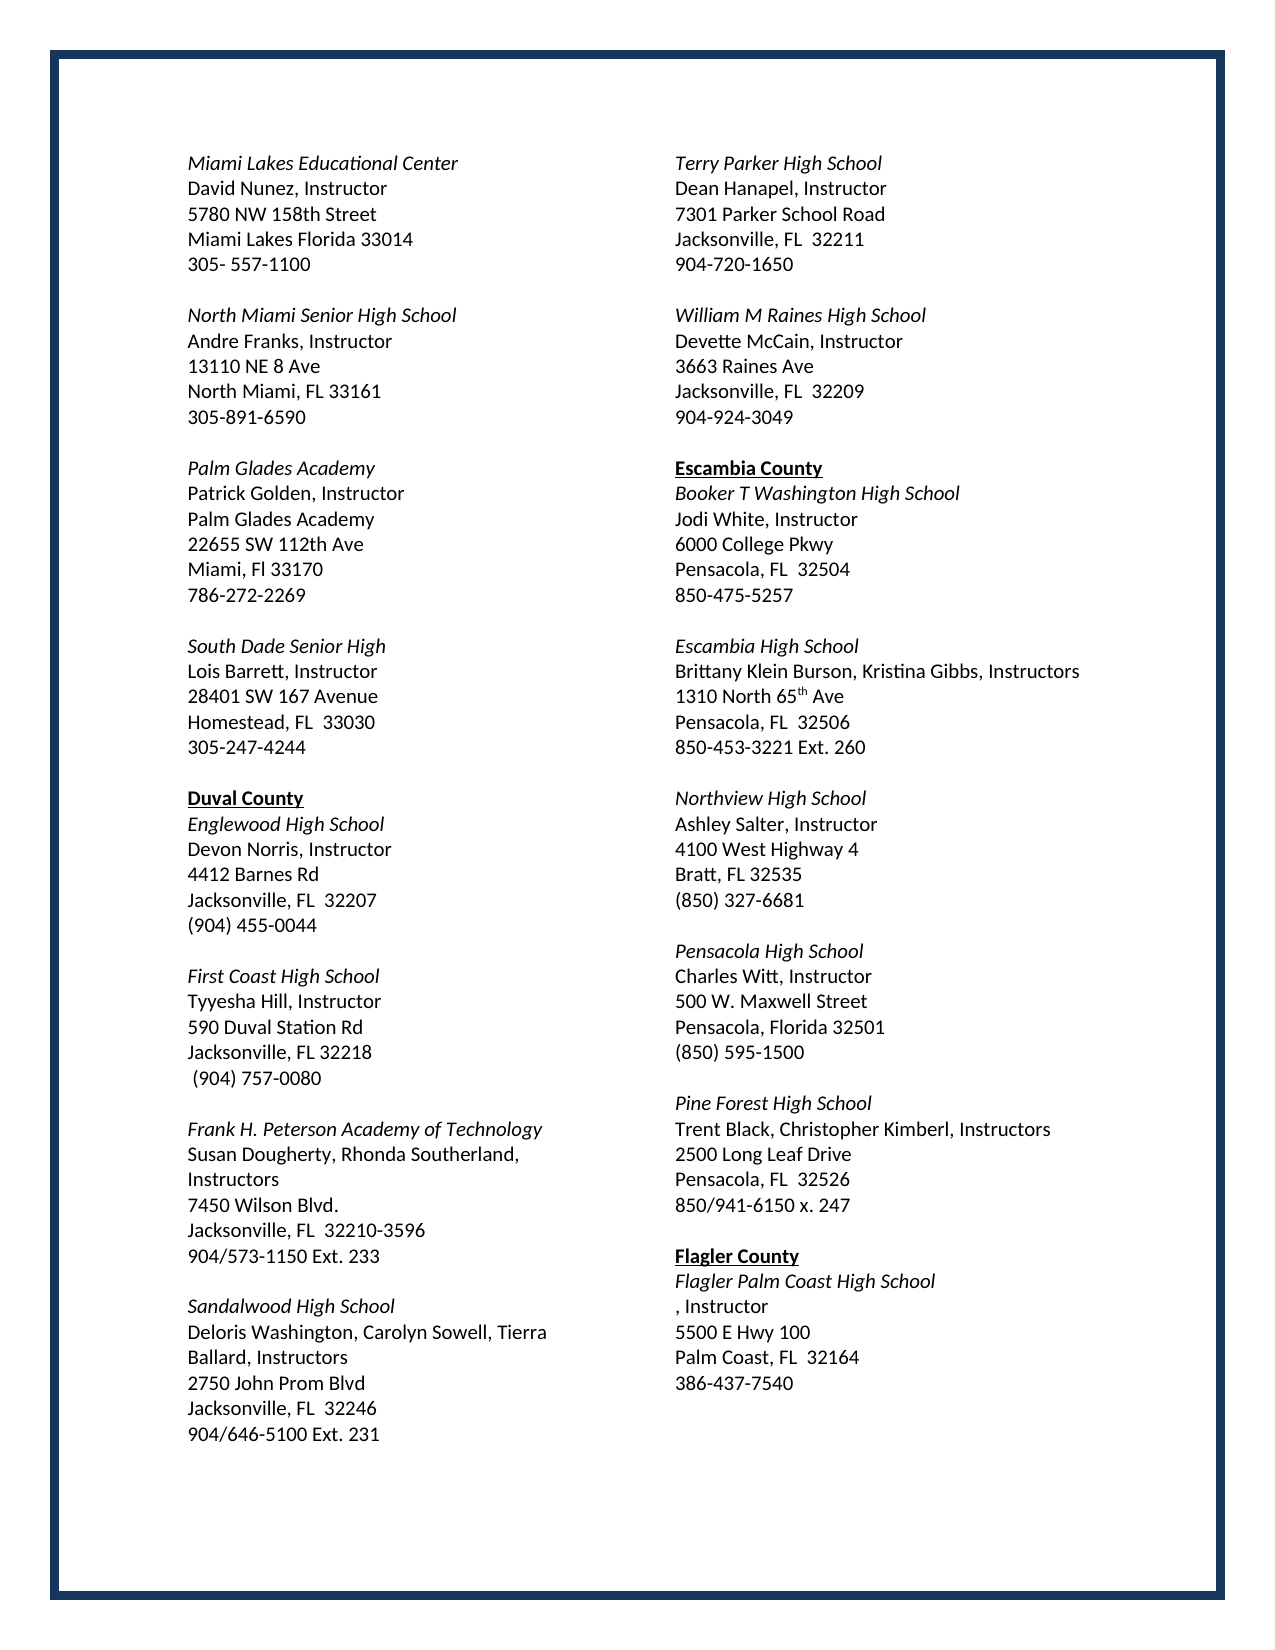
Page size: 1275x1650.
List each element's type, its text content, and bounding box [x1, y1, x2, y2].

text 5500 E Hwy 100 [675, 1319, 1087, 1344]
text 305-247-4244 [187, 734, 600, 760]
text Miami, Fl 33170 [187, 557, 600, 582]
text 850/941-6150 x. 247 [675, 1192, 1087, 1217]
text 500 W. Maxwell Street [675, 989, 1087, 1014]
text (904) 757-0080 [187, 1065, 600, 1090]
text Charles Witt, Instructor [675, 963, 1087, 989]
text (904) 455-0044 [187, 912, 600, 938]
subtitle Flagler County [675, 1243, 1087, 1268]
text Palm Coast, FL 32164 [675, 1344, 1087, 1370]
text 4100 West Highway 4 [675, 836, 1087, 862]
subtitle 305-891-6590 [187, 404, 600, 429]
text Brittany Klein Burson, Kristina Gibbs, Instructors [675, 658, 1087, 684]
subtitle 305- 557-1100 [187, 252, 600, 277]
text , Instructor [675, 1294, 1087, 1319]
subtitle South Dade Senior High [187, 633, 600, 658]
subtitle Pensacola High School [675, 938, 1087, 963]
text Jacksonville, FL 32210-3596 [187, 1217, 600, 1243]
text 904-720-1650 [675, 252, 1087, 277]
text 590 Duval Station Rd [187, 1014, 600, 1039]
text 1310 North 65th Ave [675, 684, 1087, 709]
text Devette McCain, Instructor [675, 328, 1087, 353]
text Jodi White, Instructor [675, 506, 1087, 531]
subtitle North Miami, FL 33161 [187, 379, 600, 404]
text 3663 Raines Ave [675, 353, 1087, 379]
text 7301 Parker School Road [675, 201, 1087, 226]
text Lois Barrett, Instructor [187, 658, 600, 684]
text 850-475-5257 [675, 582, 1087, 607]
subtitle 5780 NW 158th Street [187, 201, 600, 226]
text 904/646-5100 Ext. 231 [187, 1421, 600, 1446]
text 28401 SW 167 Avenue [187, 684, 600, 709]
text (850) 595-1500 [675, 1039, 1087, 1065]
text 22655 SW 112th Ave [187, 531, 600, 557]
text Flagler Palm Coast High School [675, 1268, 1087, 1294]
text Deloris Washington, Carolyn Sowell, Tierra Ballard, Instructors [187, 1319, 600, 1370]
text 904-924-3049 [675, 404, 1087, 429]
text Pensacola, FL 32504 [675, 557, 1087, 582]
subtitle Sandalwood High School [187, 1294, 600, 1319]
subtitle Englewood High School [187, 811, 600, 836]
subtitle Duval County [187, 785, 600, 811]
subtitle Miami Lakes Educational Center [187, 150, 600, 175]
subtitle David Nunez, Instructor [187, 175, 600, 201]
subtitle North Miami Senior High School [187, 302, 600, 328]
text Jacksonville, FL 32246 [187, 1395, 600, 1421]
text Susan Dougherty, Rhonda Southerland, Instructors [187, 1141, 600, 1192]
subtitle Pine Forest High School [675, 1090, 1087, 1116]
text Devon Norris, Instructor [187, 836, 600, 862]
text Bratt, FL 32535 [675, 862, 1087, 887]
subtitle Miami Lakes Florida 33014 [187, 226, 600, 252]
subtitle Frank H. Peterson Academy of Technology [187, 1116, 600, 1141]
text Patrick Golden, Instructor [187, 480, 600, 506]
text Pensacola, Florida 32501 [675, 1014, 1087, 1039]
text Pensacola, FL 32506 [675, 709, 1087, 734]
text William M Raines High School [675, 302, 1087, 328]
subtitle Escambia County [675, 455, 1087, 480]
text 4412 Barnes Rd [187, 862, 600, 887]
text Jacksonville, FL 32218 [187, 1039, 600, 1065]
text Trent Black, Christopher Kimberl, Instructors [675, 1116, 1087, 1141]
text Booker T Washington High School [675, 480, 1087, 506]
text (850) 327-6681 [675, 887, 1087, 912]
text 2500 Long Leaf Drive [675, 1141, 1087, 1167]
subtitle First Coast High School [187, 963, 600, 989]
text Pensacola, FL 32526 [675, 1167, 1087, 1192]
text 904/573-1150 Ext. 233 [187, 1243, 600, 1268]
subtitle 13110 NE 8 Ave [187, 353, 600, 379]
text Jacksonville, FL 32209 [675, 379, 1087, 404]
subtitle Escambia High School [675, 633, 1087, 658]
subtitle Andre Franks, Instructor [187, 328, 600, 353]
text Jacksonville, FL 32211 [675, 226, 1087, 252]
text Homestead, FL 33030 [187, 709, 600, 734]
text Jacksonville, FL 32207 [187, 887, 600, 912]
text 2750 John Prom Blvd [187, 1370, 600, 1395]
text Ashley Salter, Instructor [675, 811, 1087, 836]
text 7450 Wilson Blvd. [187, 1192, 600, 1217]
text Palm Glades Academy [187, 506, 600, 531]
text 386-437-7540 [675, 1370, 1087, 1395]
subtitle Northview High School [675, 785, 1087, 811]
text 6000 College Pkwy [675, 531, 1087, 557]
text Dean Hanapel, Instructor [675, 175, 1087, 201]
text Terry Parker High School [675, 150, 1087, 175]
text 786-272-2269 [187, 582, 600, 607]
text 850-453-3221 Ext. 260 [675, 734, 1087, 760]
subtitle Palm Glades Academy [187, 455, 600, 480]
text Tyyesha Hill, Instructor [187, 989, 600, 1014]
